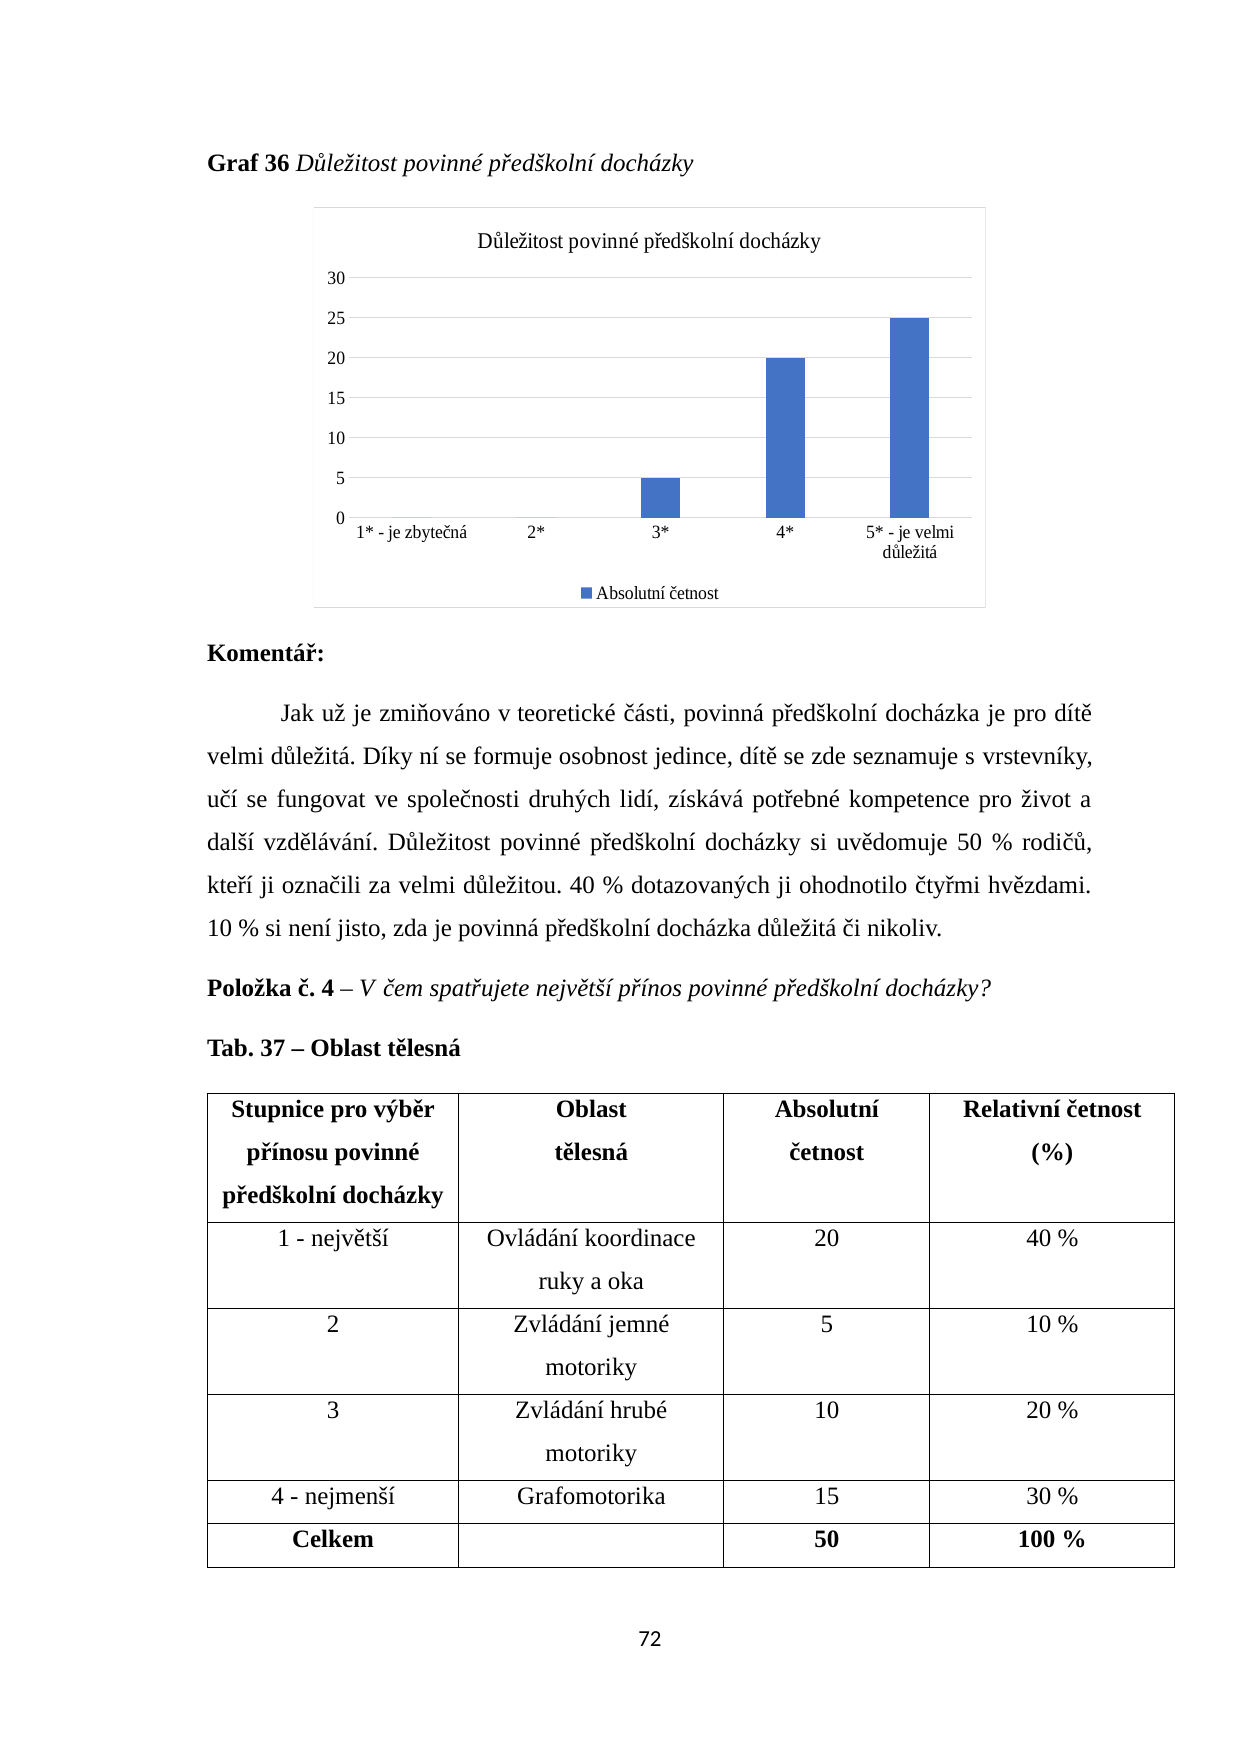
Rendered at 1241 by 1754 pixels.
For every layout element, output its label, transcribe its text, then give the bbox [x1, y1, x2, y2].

table_cell Celkem [208, 1524, 458, 1567]
table_cell 5 [724, 1309, 929, 1394]
text Tab. 37 – Oblast tělesná [207, 1033, 1092, 1062]
text Graf 36 Důležitost povinné předškolní docházky [207, 148, 1092, 176]
table_cell Grafomotorika [459, 1481, 723, 1523]
table_cell 10 [724, 1395, 929, 1480]
table_cell 40 % [930, 1223, 1174, 1308]
table_cell 1 - největší [208, 1223, 458, 1308]
table_cell 20 [724, 1223, 929, 1308]
table_cell Ovládání koordinace ruky a oka [459, 1223, 723, 1308]
table_cell 15 [724, 1481, 929, 1523]
text Jak už je zmiňováno v teoretické části, povinná předškolní docházka je pro dítě velmi důležitá. Díky ní se formuje osobnost jedince, dítě se zde seznamuje s vrstevníky, učí se fungovat ve společnosti druhých lidí, získává potřebné kompetence pro život a další vzdělávání. Důležitost povinné předškolní docházky si uvědomuje 50 % rodičů, kteří ji označili za velmi důležitou. 40 % dotazovaných ji ohodnotilo čtyřmi hvězdami. 10 % si není jisto, zda je povinná předškolní docházka důležitá či nikoliv. [207, 698, 1092, 942]
table_header Oblast tělesná [459, 1094, 723, 1222]
table_cell 100 % [930, 1524, 1174, 1567]
text Položka č. 4 – V čem spatřujete největší přínos povinné předškolní docházky? [207, 973, 1092, 1002]
table_cell Zvládání jemné motoriky [459, 1309, 723, 1394]
table_cell 2 [208, 1309, 458, 1394]
table_cell 4 - nejmenší [208, 1481, 458, 1523]
text Komentář: [207, 638, 1092, 667]
table_header Relativní četnost (%) [930, 1094, 1174, 1222]
table_cell Zvládání hrubé motoriky [459, 1395, 723, 1480]
table_cell [459, 1524, 723, 1567]
table_header Stupnice pro výběr přínosu povinné předškolní docházky [208, 1094, 458, 1222]
table_cell 10 % [930, 1309, 1174, 1394]
table_cell 3 [208, 1395, 458, 1480]
table_cell 30 % [930, 1481, 1174, 1523]
table_cell 50 [724, 1524, 929, 1567]
table_cell 20 % [930, 1395, 1174, 1480]
table_header Absolutní četnost [724, 1094, 929, 1222]
